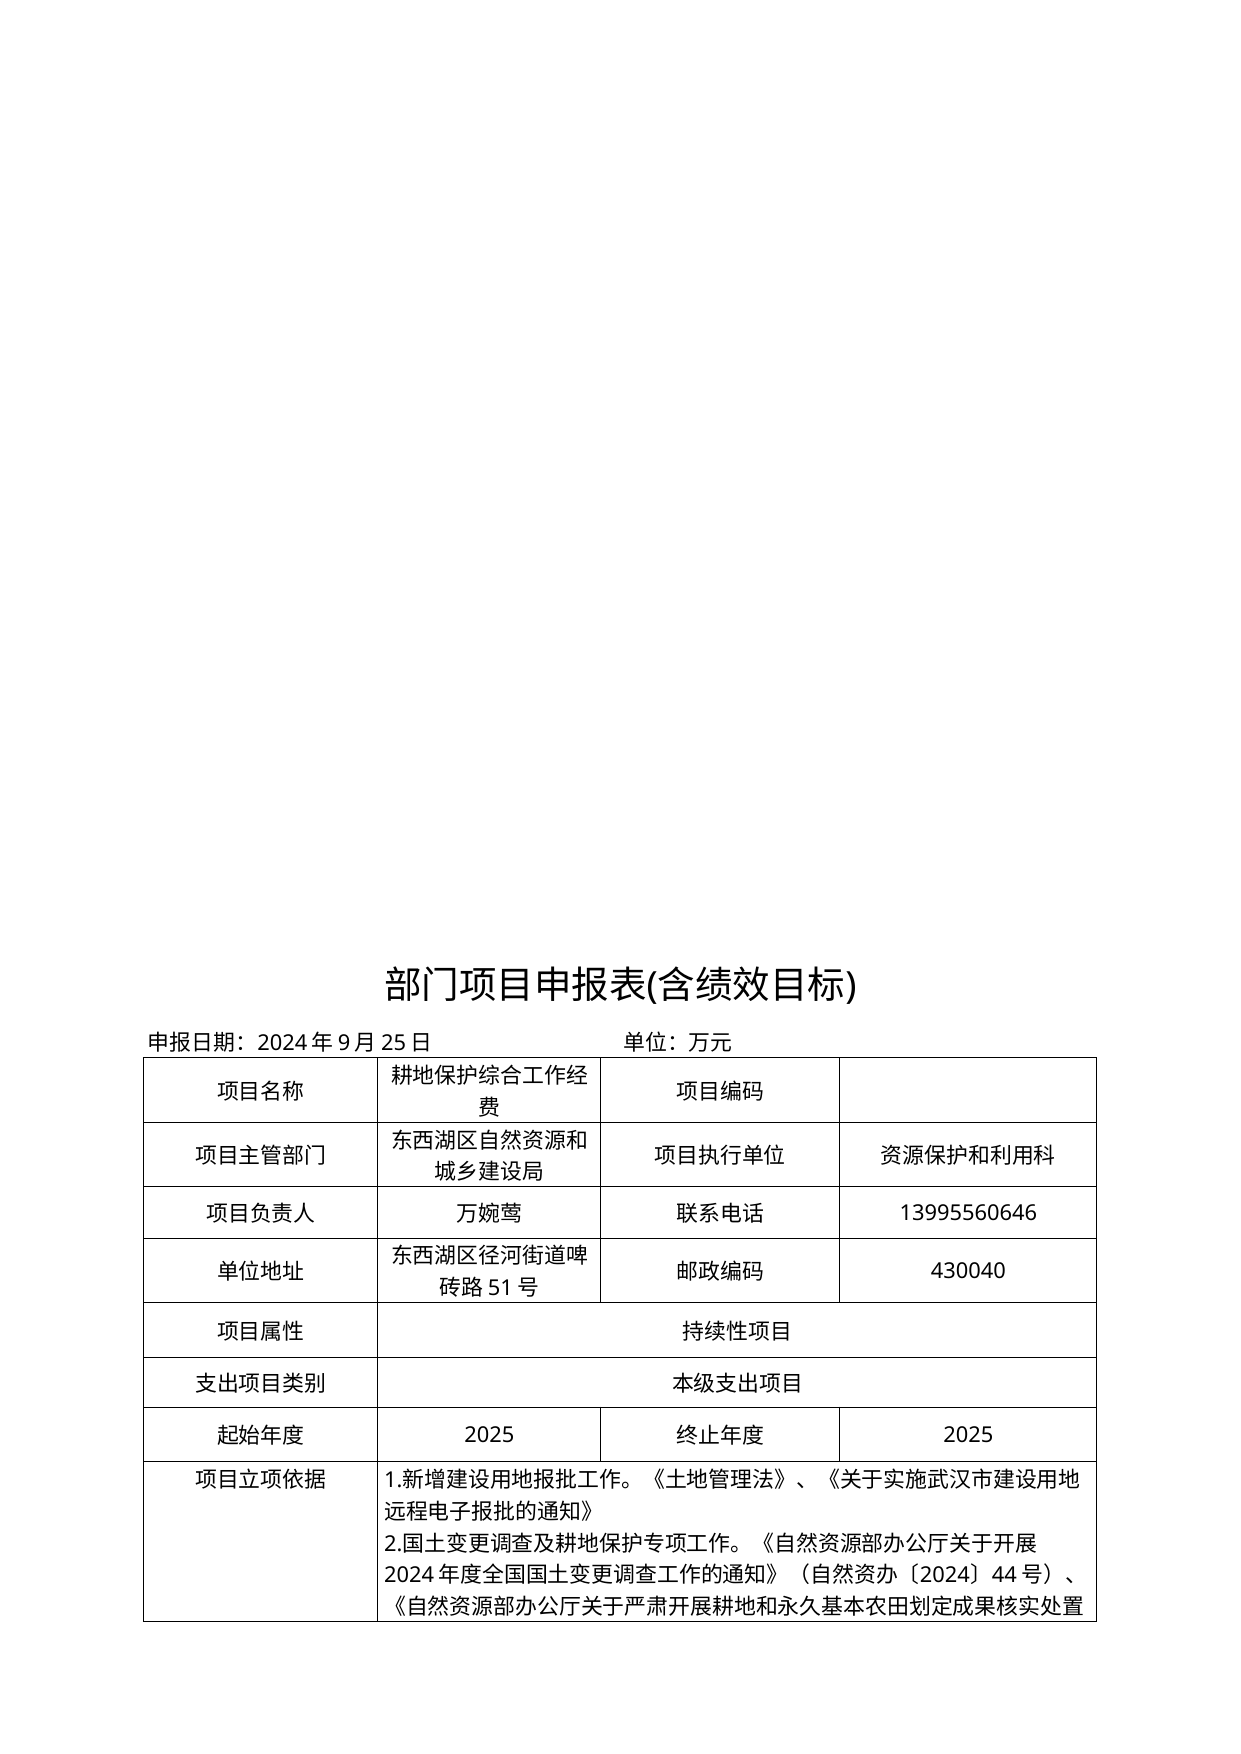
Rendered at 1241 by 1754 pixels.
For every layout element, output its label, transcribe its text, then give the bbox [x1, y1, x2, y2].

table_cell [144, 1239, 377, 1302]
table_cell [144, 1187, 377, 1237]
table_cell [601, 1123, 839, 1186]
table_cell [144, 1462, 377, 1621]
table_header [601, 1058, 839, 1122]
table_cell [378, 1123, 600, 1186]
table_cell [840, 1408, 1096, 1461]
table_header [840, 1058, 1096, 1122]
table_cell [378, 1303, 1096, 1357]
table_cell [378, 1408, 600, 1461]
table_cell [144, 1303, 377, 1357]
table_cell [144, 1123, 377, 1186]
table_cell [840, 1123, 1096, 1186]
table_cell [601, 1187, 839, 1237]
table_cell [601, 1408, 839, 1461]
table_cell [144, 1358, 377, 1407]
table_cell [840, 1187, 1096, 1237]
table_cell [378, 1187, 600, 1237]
text 申报日期：2024年9月25日 单位：万元 [148, 1025, 1093, 1057]
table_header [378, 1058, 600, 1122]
text 部门项目申报表(含绩效目标) [148, 949, 1093, 1009]
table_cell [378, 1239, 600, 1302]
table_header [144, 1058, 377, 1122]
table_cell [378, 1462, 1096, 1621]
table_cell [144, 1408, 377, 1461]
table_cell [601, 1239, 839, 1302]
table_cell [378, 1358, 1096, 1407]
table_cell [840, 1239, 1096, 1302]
